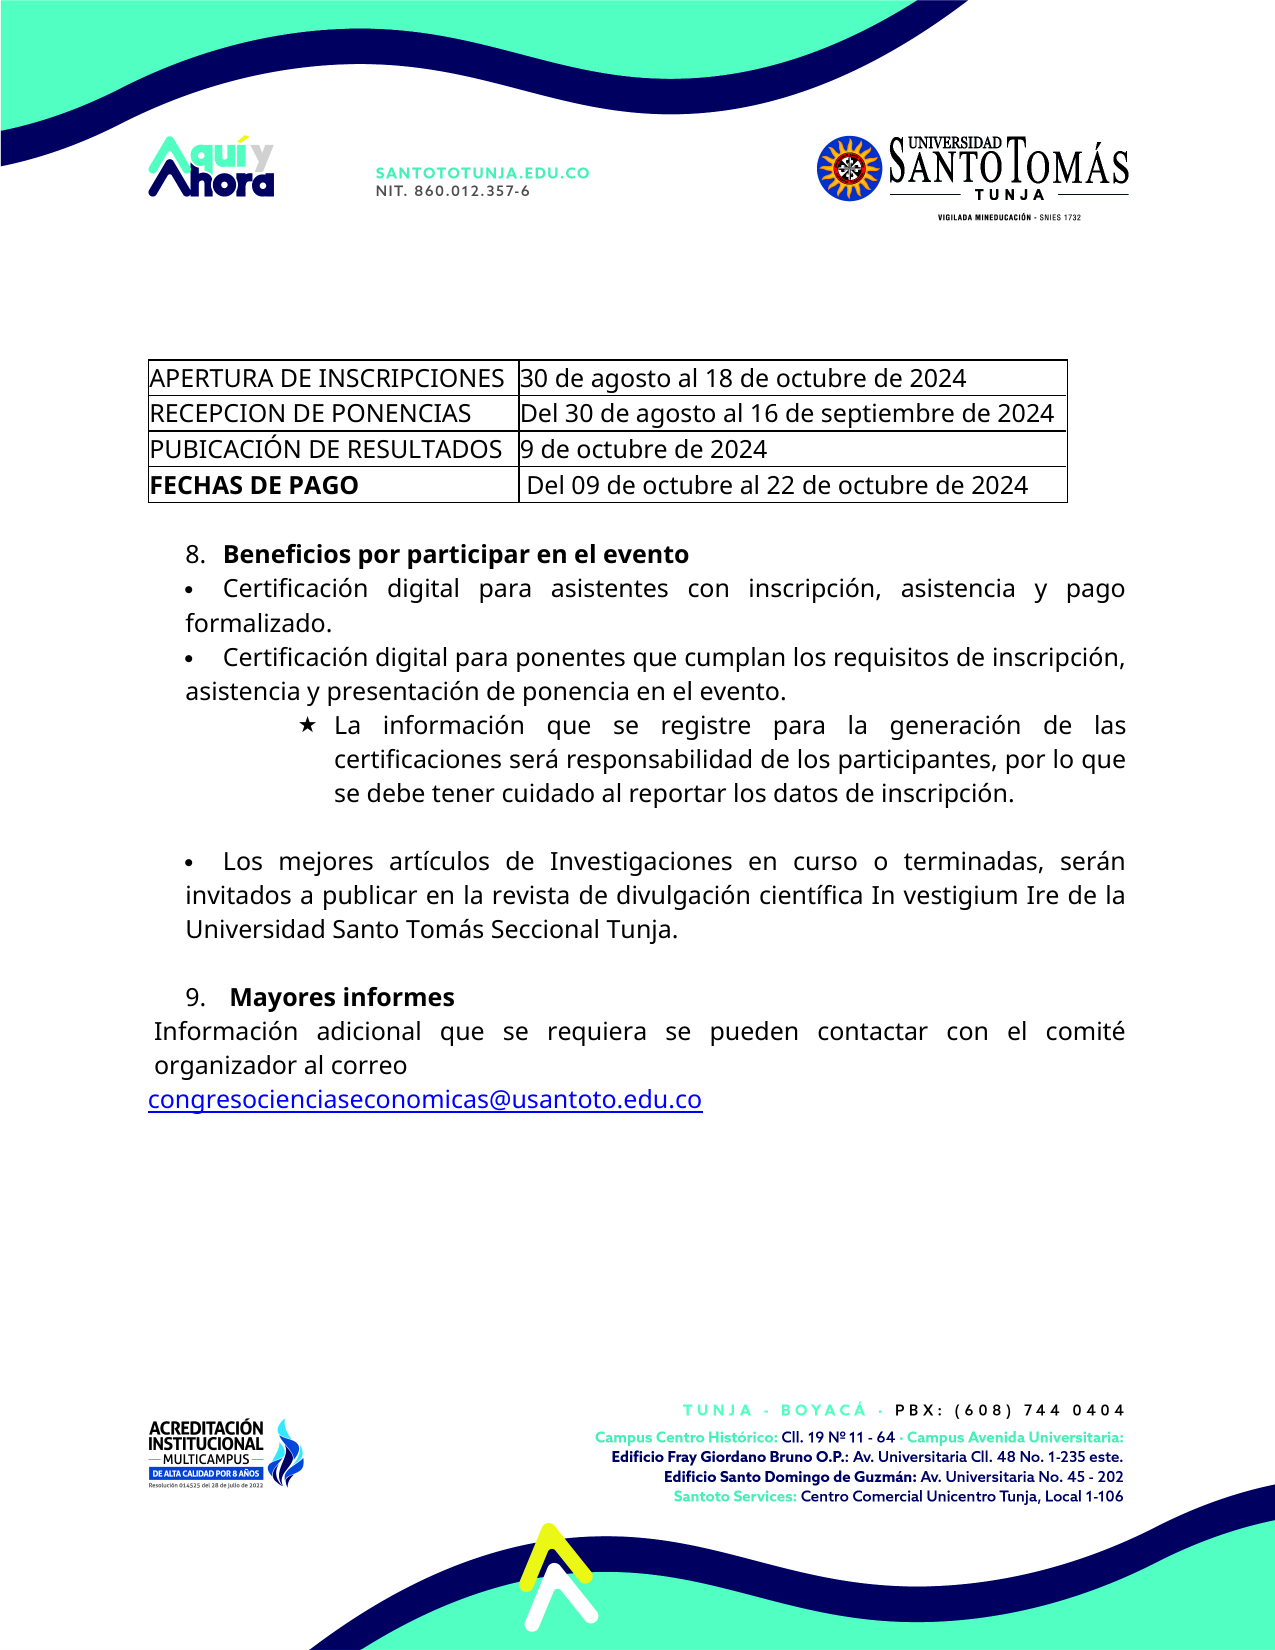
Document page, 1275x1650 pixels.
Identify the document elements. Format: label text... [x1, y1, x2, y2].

text congresocienciaseconomicas@usantoto.edu.co [148, 1082, 1127, 1116]
list Mayores informes [185, 980, 1127, 1014]
list Los mejores artículos de Investigaciones en curso o terminadas, serán invitados a publicar en la revista de divulgación científica In vestigium Ire de la Universidad Santo Tomás Seccional Tunja. [185, 844, 1127, 946]
table_header APERTURA DE INSCRIPCIONES [149, 361, 518, 394]
picture [0, 0, 1275, 1650]
list La información que se registre para la generación de las certificaciones será responsabilidad de los participantes, por lo que se debe tener cuidado al reportar los datos de inscripción. [296, 707, 1127, 809]
list Certificación digital para ponentes que cumplan los requisitos de inscripción, asistencia y presentación de ponencia en el evento. [185, 639, 1127, 707]
table_cell Del 30 de agosto al 16 de septiembre de 2024 [520, 395, 1067, 430]
text Información adicional que se requiera se pueden contactar con el comité organizador al correo [154, 1014, 1127, 1082]
table_header 30 de agosto al 18 de octubre de 2024 [520, 361, 1067, 394]
table_cell PUBICACIÓN DE RESULTADOS [149, 432, 518, 466]
table_cell FECHAS DE PAGO [149, 467, 518, 501]
table_cell Del 09 de octubre al 22 de octubre de 2024 [520, 466, 1067, 501]
list Certificación digital para asistentes con inscripción, asistencia y pago formalizado. [185, 571, 1127, 639]
list Beneficios por participar en el evento [185, 537, 1127, 571]
table_cell 9 de octubre de 2024 [520, 430, 1067, 466]
table_cell RECEPCION DE PONENCIAS [149, 396, 518, 430]
